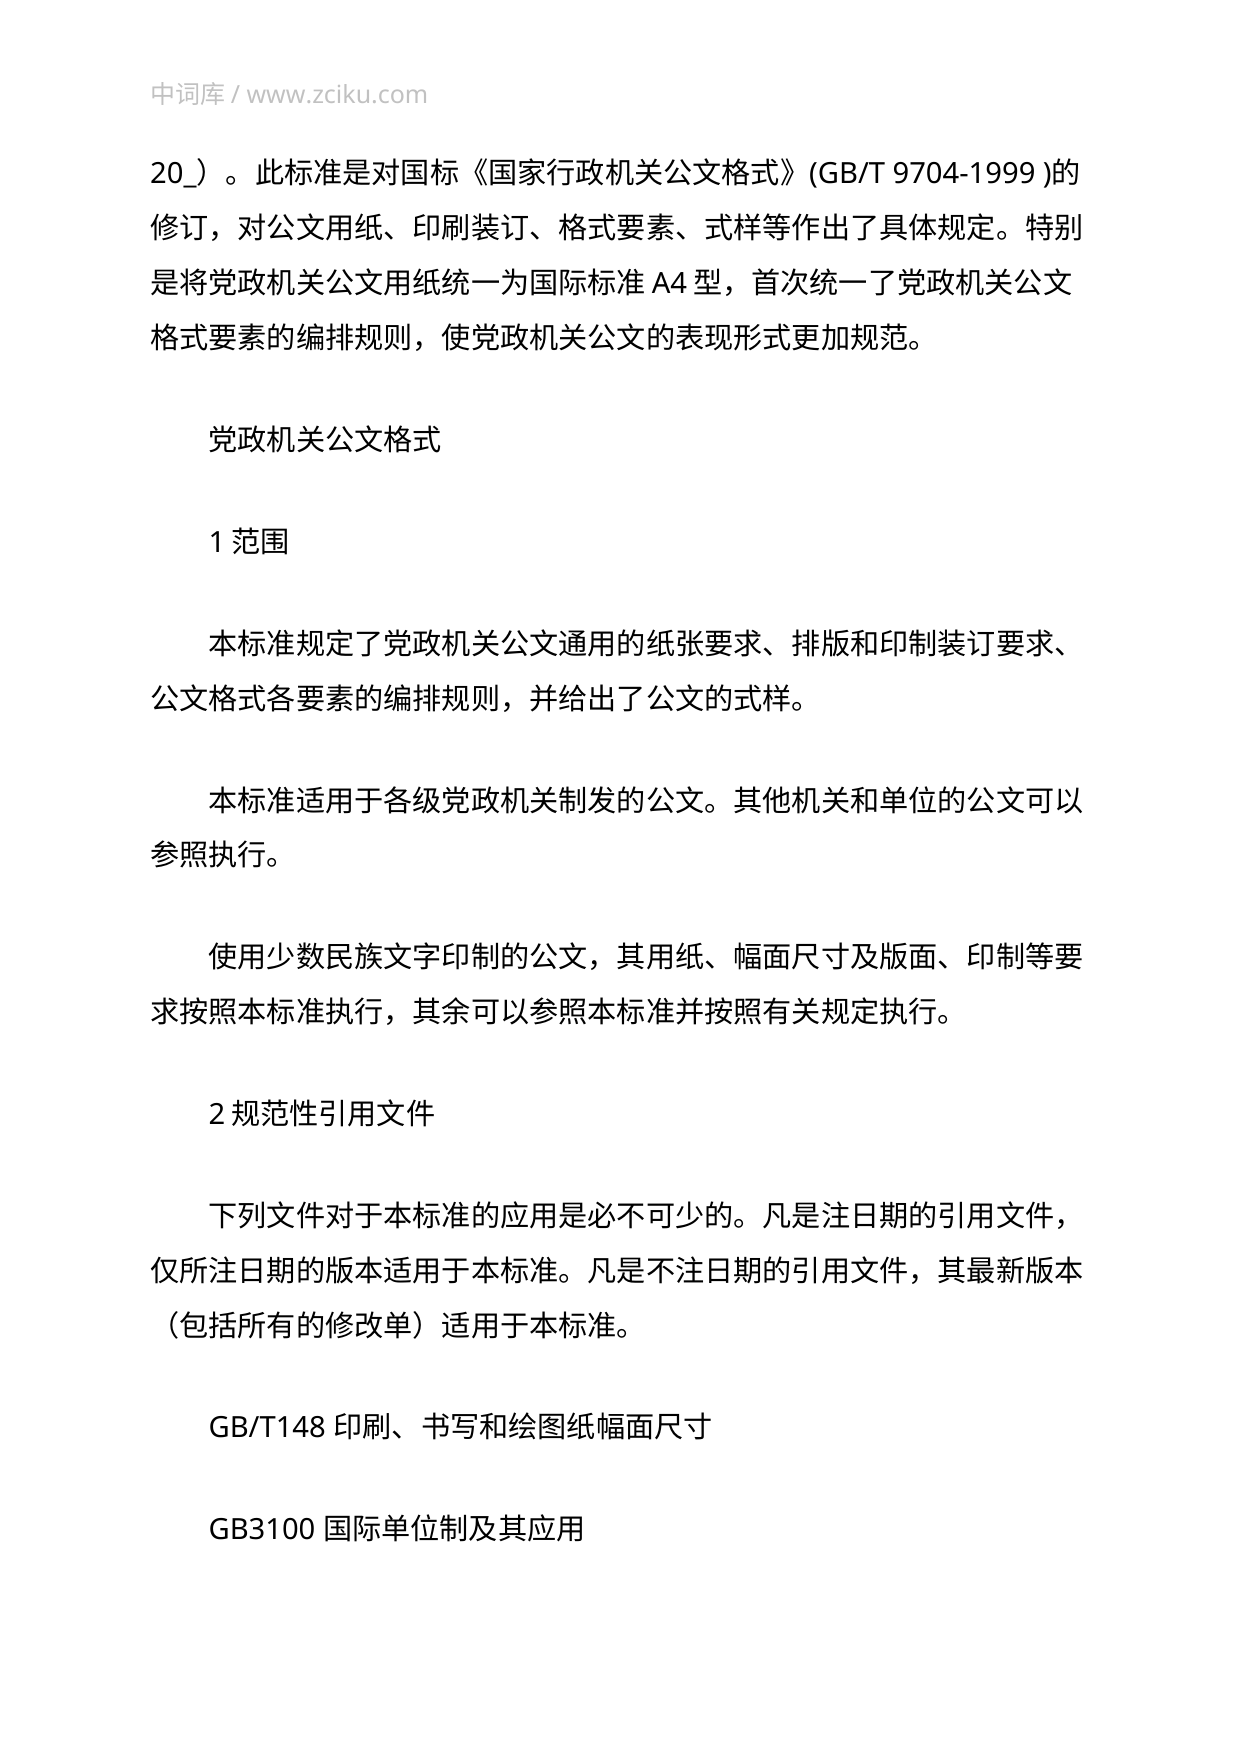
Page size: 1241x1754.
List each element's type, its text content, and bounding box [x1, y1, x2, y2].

text 1范围 [150, 518, 1090, 561]
text 使用少数民族文字印制的公文，其用纸、幅面尺寸及版面、印制等要求按照本标准执行，其余可以参照本标准并按照有关规定执行。 [150, 934, 1090, 1031]
text 下列文件对于本标准的应用是必不可少的。凡是注日期的引用文件，仅所注日期的版本适用于本标准。凡是不注日期的引用文件，其最新版本（包括所有的修改单）适用于本标准。 [150, 1192, 1090, 1344]
text 2规范性引用文件 [150, 1090, 1090, 1133]
text 本标准规定了党政机关公文通用的纸张要求、排版和印制装订要求、公文格式各要素的编排规则，并给出了公文的式样。 [150, 620, 1090, 718]
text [150, 150, 1090, 357]
text 本标准适用于各级党政机关制发的公文。其他机关和单位的公文可以参照执行。 [150, 777, 1090, 874]
text GB3100 国际单位制及其应用 [150, 1506, 1090, 1548]
text GB/T148 印刷、书写和绘图纸幅面尺寸 [150, 1404, 1090, 1446]
text 党政机关公文格式 [150, 417, 1090, 459]
